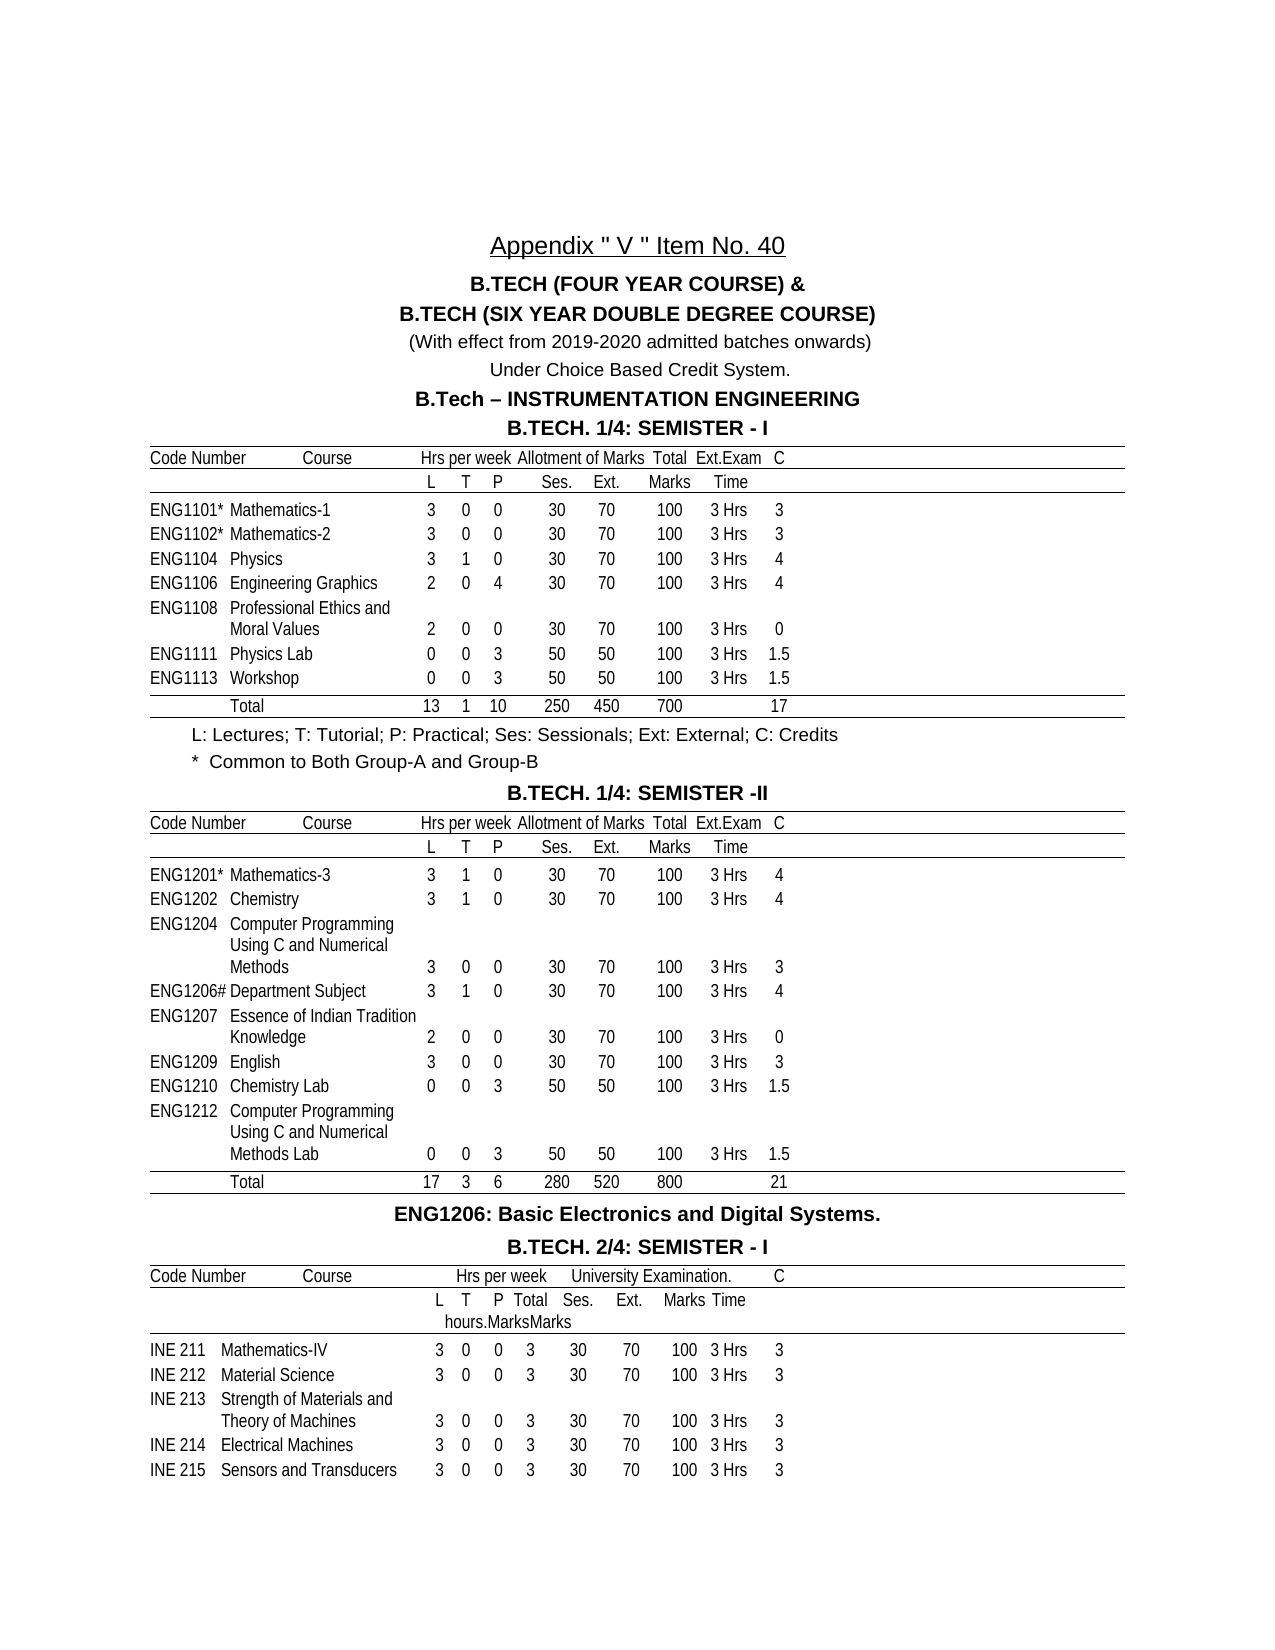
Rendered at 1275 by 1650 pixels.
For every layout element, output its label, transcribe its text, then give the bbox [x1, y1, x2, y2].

text L T P Ses. Ext. Marks Time [150, 834, 1125, 857]
text ENG1104 Physics 3 1 0 30 70 100 3 Hrs 4 [150, 548, 1125, 569]
text (With effect from 2019-2020 admitted batches onwards) [150, 331, 1125, 353]
text ENG1106 Engineering Graphics 2 0 4 30 70 100 3 Hrs 4 [150, 572, 1125, 594]
text B.TECH (SIX YEAR DOUBLE DEGREE COURSE) [150, 301, 1125, 325]
text Total 13 1 10 250 450 700 17 [150, 696, 1125, 717]
text ENG1212 Computer Programming Using C and Numerical Methods Lab 0 0 3 50 50 100 3 Hrs 1.5 [150, 1100, 1125, 1164]
text ENG1101* Mathematics-1 3 0 0 30 70 100 3 Hrs 3 [150, 499, 1125, 520]
text Total 17 3 6 280 520 800 21 [150, 1172, 1125, 1193]
text INE 214 Electrical Machines 3 0 0 3 30 70 100 3 Hrs 3 [150, 1434, 1125, 1456]
text B.TECH. 1/4: SEMISTER - I [150, 416, 1125, 440]
text ENG1201* Mathematics-3 3 1 0 30 70 100 3 Hrs 4 [150, 864, 1125, 885]
text B.TECH (FOUR YEAR COURSE) & [150, 272, 1125, 296]
text ENG1108 Professional Ethics and Moral Values 2 0 0 30 70 100 3 Hrs 0 [150, 597, 1125, 640]
text Code Number Course Hrs per week University Examination. C [150, 1266, 1125, 1287]
text INE 212 Material Science 3 0 0 3 30 70 100 3 Hrs 3 [150, 1363, 1125, 1385]
text B.TECH. 1/4: SEMISTER -II [150, 781, 1125, 805]
text * Common to Both Group-A and Group-B [150, 751, 1125, 772]
text ENG1102* Mathematics-2 3 0 0 30 70 100 3 Hrs 3 [150, 523, 1125, 545]
text ENG1209 English 3 0 0 30 70 100 3 Hrs 3 [150, 1051, 1125, 1072]
text ENG1206# Department Subject 3 1 0 30 70 100 3 Hrs 4 [150, 980, 1125, 1002]
text ENG1204 Computer Programming Using C and Numerical Methods 3 0 0 30 70 100 3 Hrs 3 [150, 913, 1125, 977]
text ENG1210 Chemistry Lab 0 0 3 50 50 100 3 Hrs 1.5 [150, 1075, 1125, 1097]
text INE 215 Sensors and Transducers 3 0 0 3 30 70 100 3 Hrs 3 [150, 1458, 1125, 1480]
text Code Number Course Hrs per week Allotment of Marks Total Ext.Exam C [150, 812, 1125, 833]
text Code Number Course Hrs per week Allotment of Marks Total Ext.Exam C [150, 447, 1125, 468]
text ENG1206: Basic Electronics and Digital Systems. [150, 1202, 1125, 1226]
text Appendix " V " Item No. 40 [150, 231, 1125, 260]
text B.TECH. 2/4: SEMISTER - I [150, 1235, 1125, 1259]
text B.Tech – INSTRUMENTATION ENGINEERING [150, 386, 1125, 410]
text INE 211 Mathematics-IV 3 0 0 3 30 70 100 3 Hrs 3 [150, 1339, 1125, 1361]
text ENG1202 Chemistry 3 1 0 30 70 100 3 Hrs 4 [150, 888, 1125, 910]
text ENG1207 Essence of Indian Tradition Knowledge 2 0 0 30 70 100 3 Hrs 0 [150, 1005, 1125, 1048]
text Under Choice Based Credit System. [150, 359, 1125, 380]
text L T P Ses. Ext. Marks Time [150, 469, 1125, 492]
text ENG1111 Physics Lab 0 0 3 50 50 100 3 Hrs 1.5 [150, 643, 1125, 664]
text ENG1113 Workshop 0 0 3 50 50 100 3 Hrs 1.5 [150, 667, 1125, 689]
text L T P Total Ses. Ext. Marks Time hours. Marks Marks [150, 1288, 1125, 1333]
text L: Lectures; T: Tutorial; P: Practical; Ses: Sessionals; Ext: External; C: Credits [150, 723, 1125, 745]
text INE 213 Strength of Materials and Theory of Machines 3 0 0 3 30 70 100 3 Hrs 3 [150, 1388, 1125, 1431]
